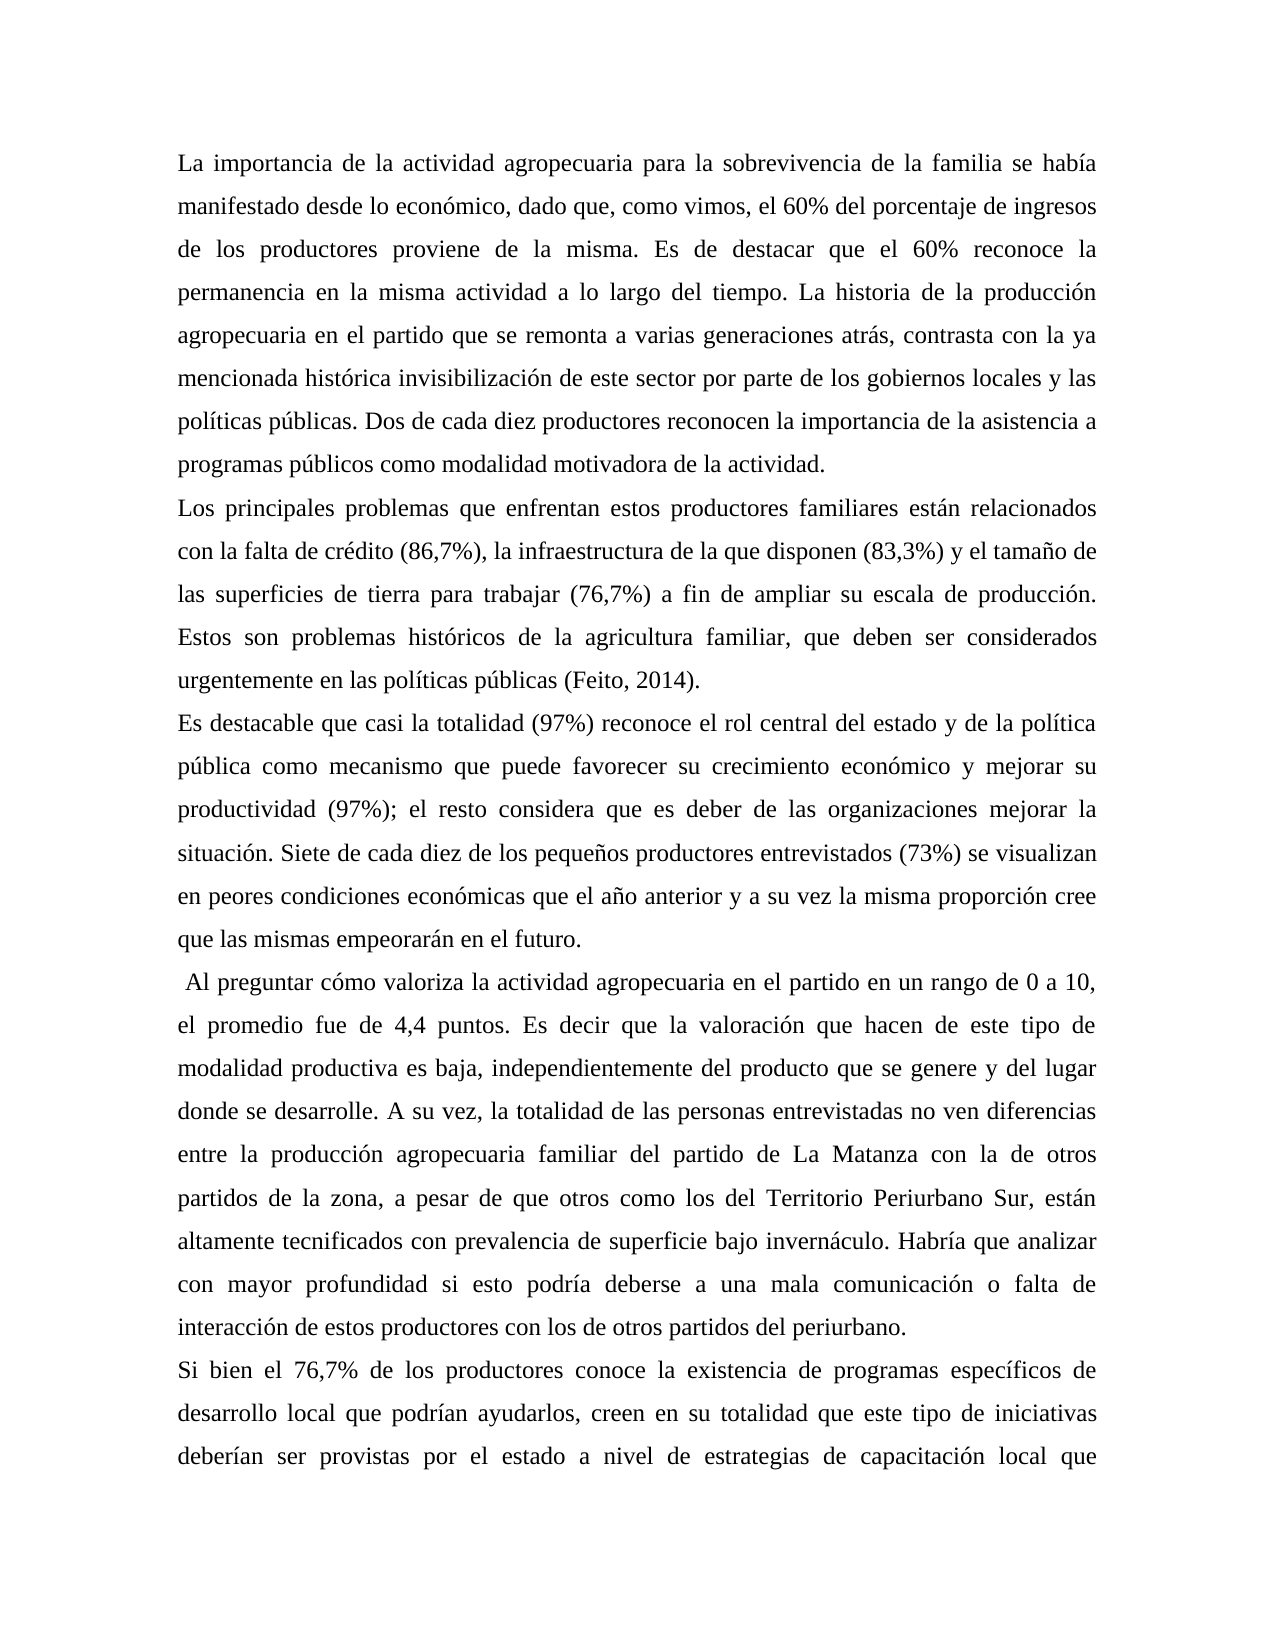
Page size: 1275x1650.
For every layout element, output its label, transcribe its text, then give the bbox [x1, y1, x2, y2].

text Es destacable que casi la totalidad (97%) reconoce el rol central del estado y de la política pública como mecanismo que puede favorecer su crecimiento económico y mejorar su productividad (97%); el resto considera que es deber de las organizaciones mejorar la situación. Siete de cada diez de los pequeños productores entrevistados (73%) se visualizan en peores condiciones económicas que el año anterior y a su vez la misma proporción cree que las mismas empeorarán en el futuro. [177, 708, 1098, 953]
text Los principales problemas que enfrentan estos productores familiares están relacionados con la falta de crédito (86,7%), la infraestructura de la que disponen (83,3%) y el tamaño de las superficies de tierra para trabajar (76,7%) a fin de ampliar su escala de producción. Estos son problemas históricos de la agricultura familiar, que deben ser considerados urgentemente en las políticas públicas (Feito, 2014). [177, 493, 1098, 694]
text Al preguntar cómo valoriza la actividad agropecuaria en el partido en un rango de 0 a 10, el promedio fue de 4,4 puntos. Es decir que la valoración que hacen de este tipo de modalidad productiva es baja, independientemente del producto que se genere y del lugar donde se desarrolle. A su vez, la totalidad de las personas entrevistadas no ven diferencias entre la producción agropecuaria familiar del partido de La Matanza con la de otros partidos de la zona, a pesar de que otros como los del Territorio Periurbano Sur, están altamente tecnificados con prevalencia de superficie bajo invernáculo. Habría que analizar con mayor profundidad si esto podría deberse a una mala comunicación o falta de interacción de estos productores con los de otros partidos del periurbano. [177, 967, 1098, 1341]
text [177, 148, 1098, 478]
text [177, 1355, 1098, 1470]
